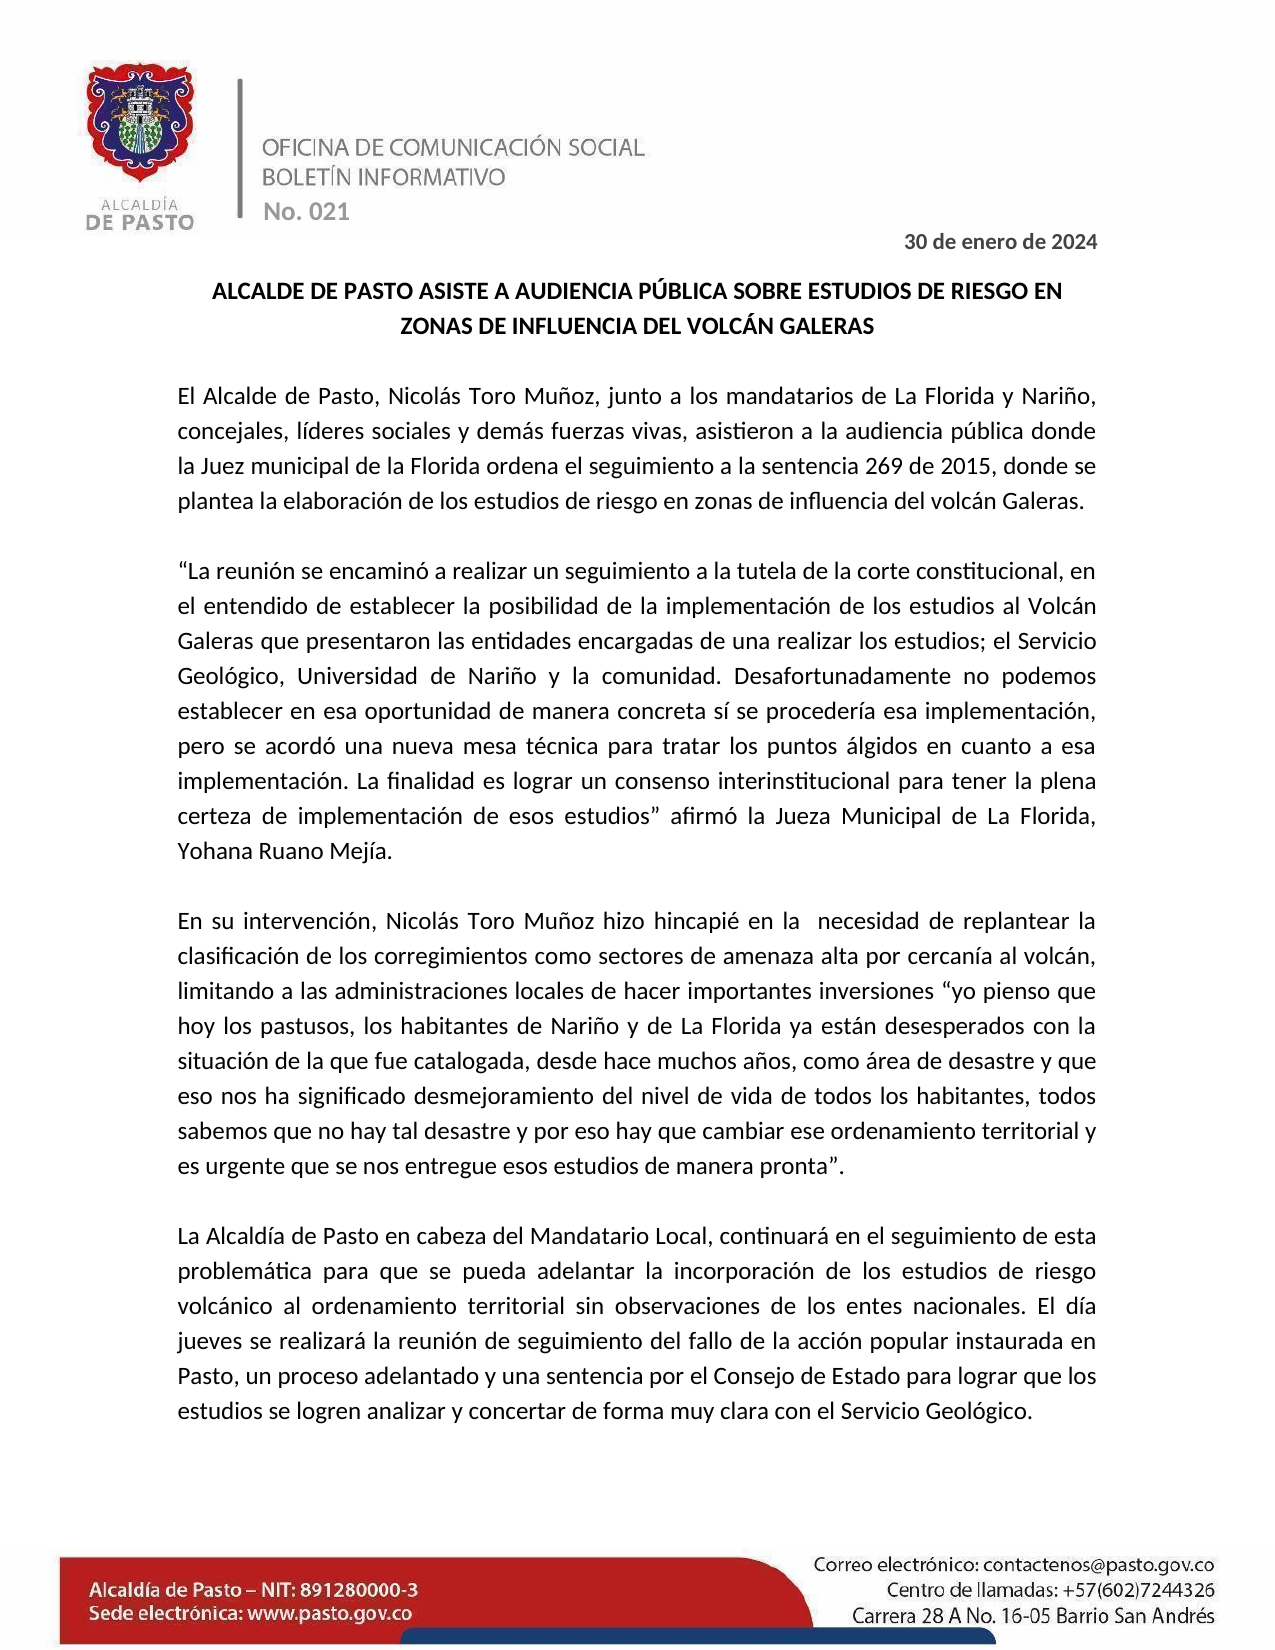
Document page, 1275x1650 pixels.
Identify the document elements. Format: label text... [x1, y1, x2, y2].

text El Alcalde de Pasto, Nicolás Toro Muñoz, junto a los mandatarios de La Florida y Nariño, concejales, líderes sociales y demás fuerzas vivas, asistieron a la audiencia pública donde la Juez municipal de la Florida ordena el seguimiento a la sentencia 269 de 2015, donde se plantea la elaboración de los estudios de riesgo en zonas de influencia del volcán Galeras. [177, 380, 1098, 515]
text En su intervención, Nicolás Toro Muñoz hizo hincapié en la necesidad de replantear la clasificación de los corregimientos como sectores de amenaza alta por cercanía al volcán, limitando a las administraciones locales de hacer importantes inversiones “yo pienso que hoy los pastusos, los habitantes de Nariño y de La Florida ya están desesperados con la situación de la que fue catalogada, desde hace muchos años, como área de desastre y que eso nos ha significado desmejoramiento del nivel de vida de todos los habitantes, todos sabemos que no hay tal desastre y por eso hay que cambiar ese ordenamiento territorial y es urgente que se nos entregue esos estudios de manera pronta”. [177, 905, 1098, 1180]
text ALCALDE DE PASTO ASISTE A AUDIENCIA PÚBLICA SOBRE ESTUDIOS DE RIESGO EN ZONAS DE INFLUENCIA DEL VOLCÁN GALERAS [177, 275, 1098, 340]
text La Alcaldía de Pasto en cabeza del Mandatario Local, continuará en el seguimiento de esta problemática para que se pueda adelantar la incorporación de los estudios de riesgo volcánico al ordenamiento territorial sin observaciones de los entes nacionales. El día jueves se realizará la reunión de seguimiento del fallo de la acción popular instaurada en Pasto, un proceso adelantado y una sentencia por el Consejo de Estado para lograr que los estudios se logren analizar y concertar de forma muy clara con el Servicio Geológico. [177, 1220, 1098, 1425]
text 30 de enero de 2024 [177, 227, 1098, 256]
picture [0, 0, 1275, 237]
text “La reunión se encaminó a realizar un seguimiento a la tutela de la corte constitucional, en el entendido de establecer la posibilidad de la implementación de los estudios al Volcán Galeras que presentaron las entidades encargadas de una realizar los estudios; el Servicio Geológico, Universidad de Nariño y la comunidad. Desafortunadamente no podemos establecer en esa oportunidad de manera concreta sí se procedería esa implementación, pero se acordó una nueva mesa técnica para tratar los puntos álgidos en cuanto a esa implementación. La finalidad es lograr un consenso interinstitucional para tener la plena certeza de implementación de esos estudios” afirmó la Jueza Municipal de La Florida, Yohana Ruano Mejía. [177, 555, 1098, 865]
text No. 021 [177, 194, 1098, 227]
picture [0, 1548, 1275, 1650]
